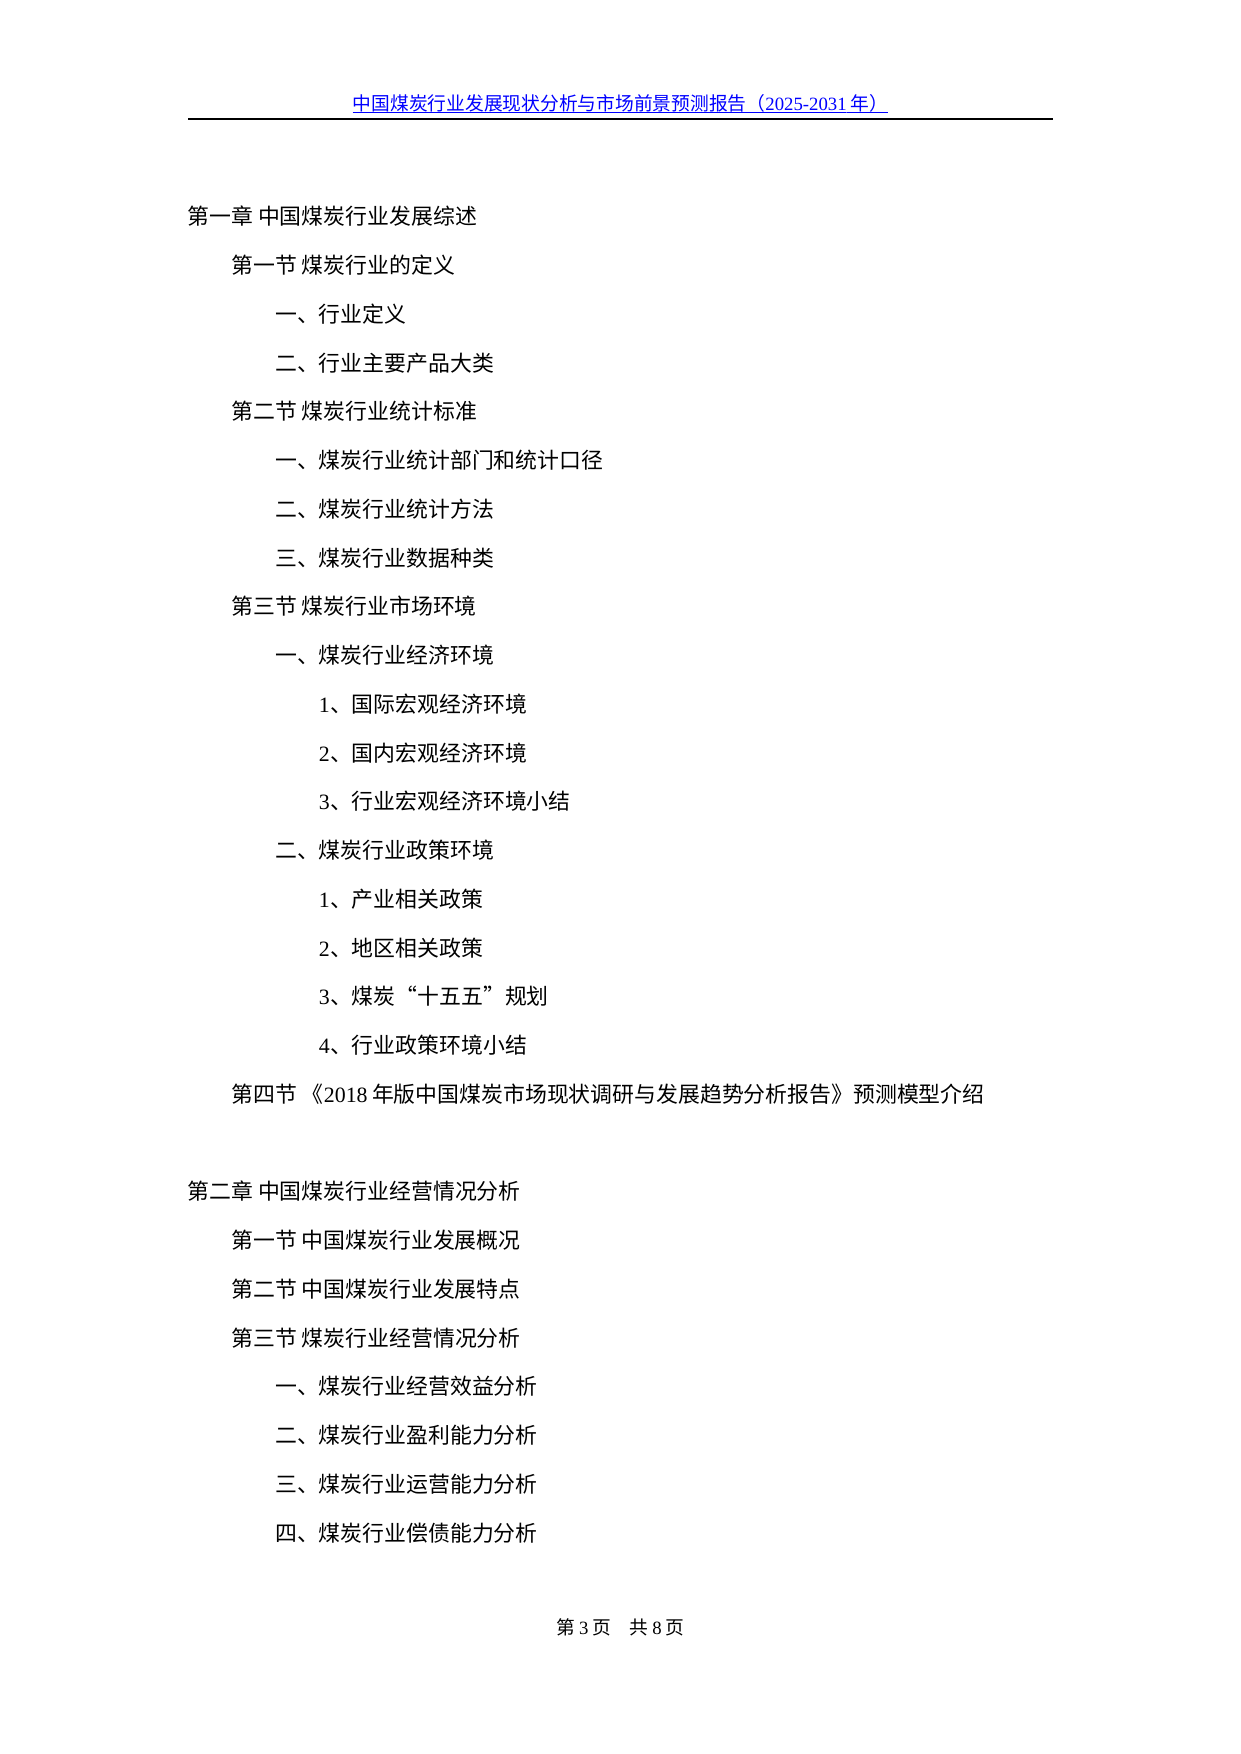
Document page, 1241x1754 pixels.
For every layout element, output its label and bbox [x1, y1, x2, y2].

text [187, 150, 1053, 1548]
